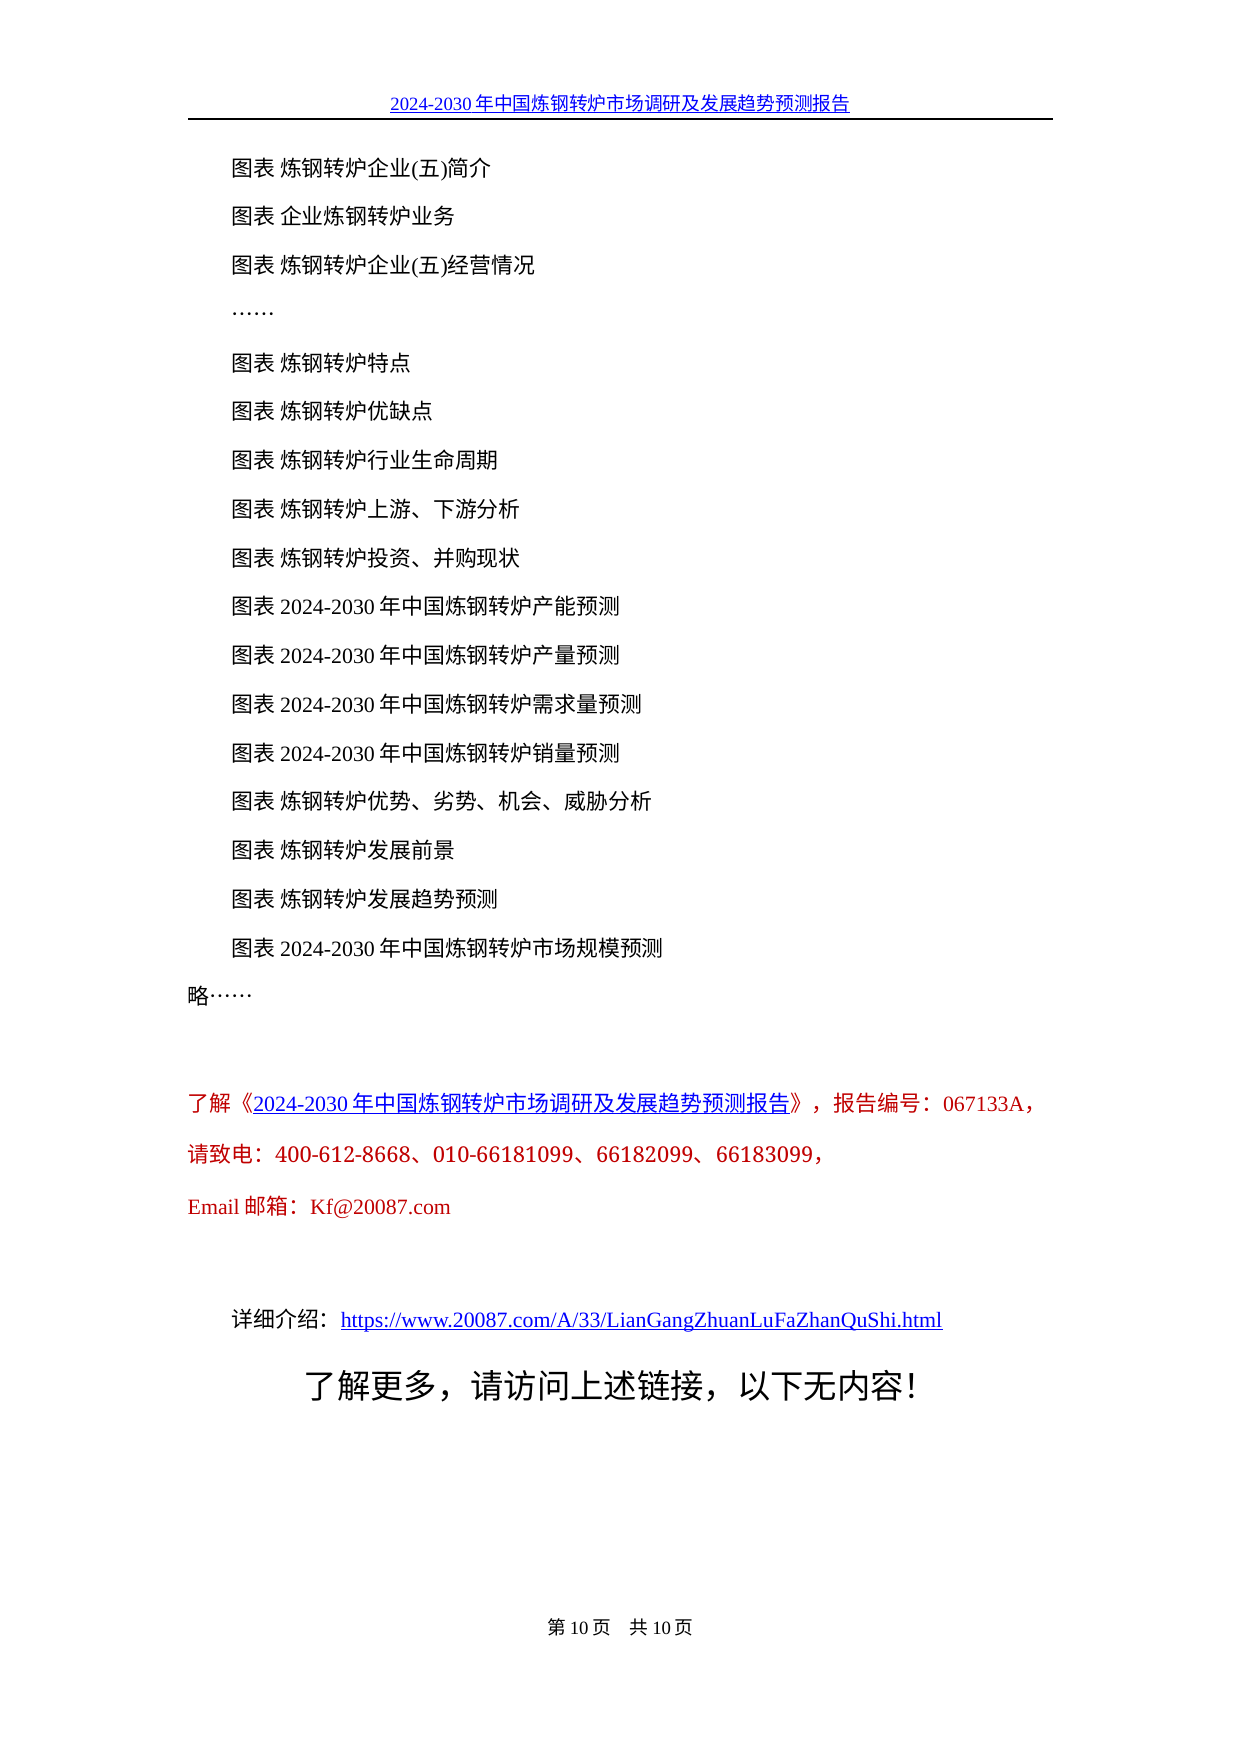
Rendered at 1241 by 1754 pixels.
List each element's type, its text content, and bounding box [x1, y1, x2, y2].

text 了解《2024-2030年中国炼钢转炉市场调研及发展趋势预测报告》，报告编号：067133A， [187, 1085, 1053, 1118]
text 请致电：400-612-8668、010-66181099、66182099、66183099， [187, 1137, 1053, 1169]
title 了解更多，请访问上述链接，以下无内容！ [187, 1351, 1053, 1416]
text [187, 150, 1053, 1011]
text Email邮箱：Kf@20087.com [187, 1188, 1053, 1221]
text 详细介绍：https://www.20087.com/A/33/LianGangZhuanLuFaZhanQuShi.html [187, 1301, 1053, 1334]
